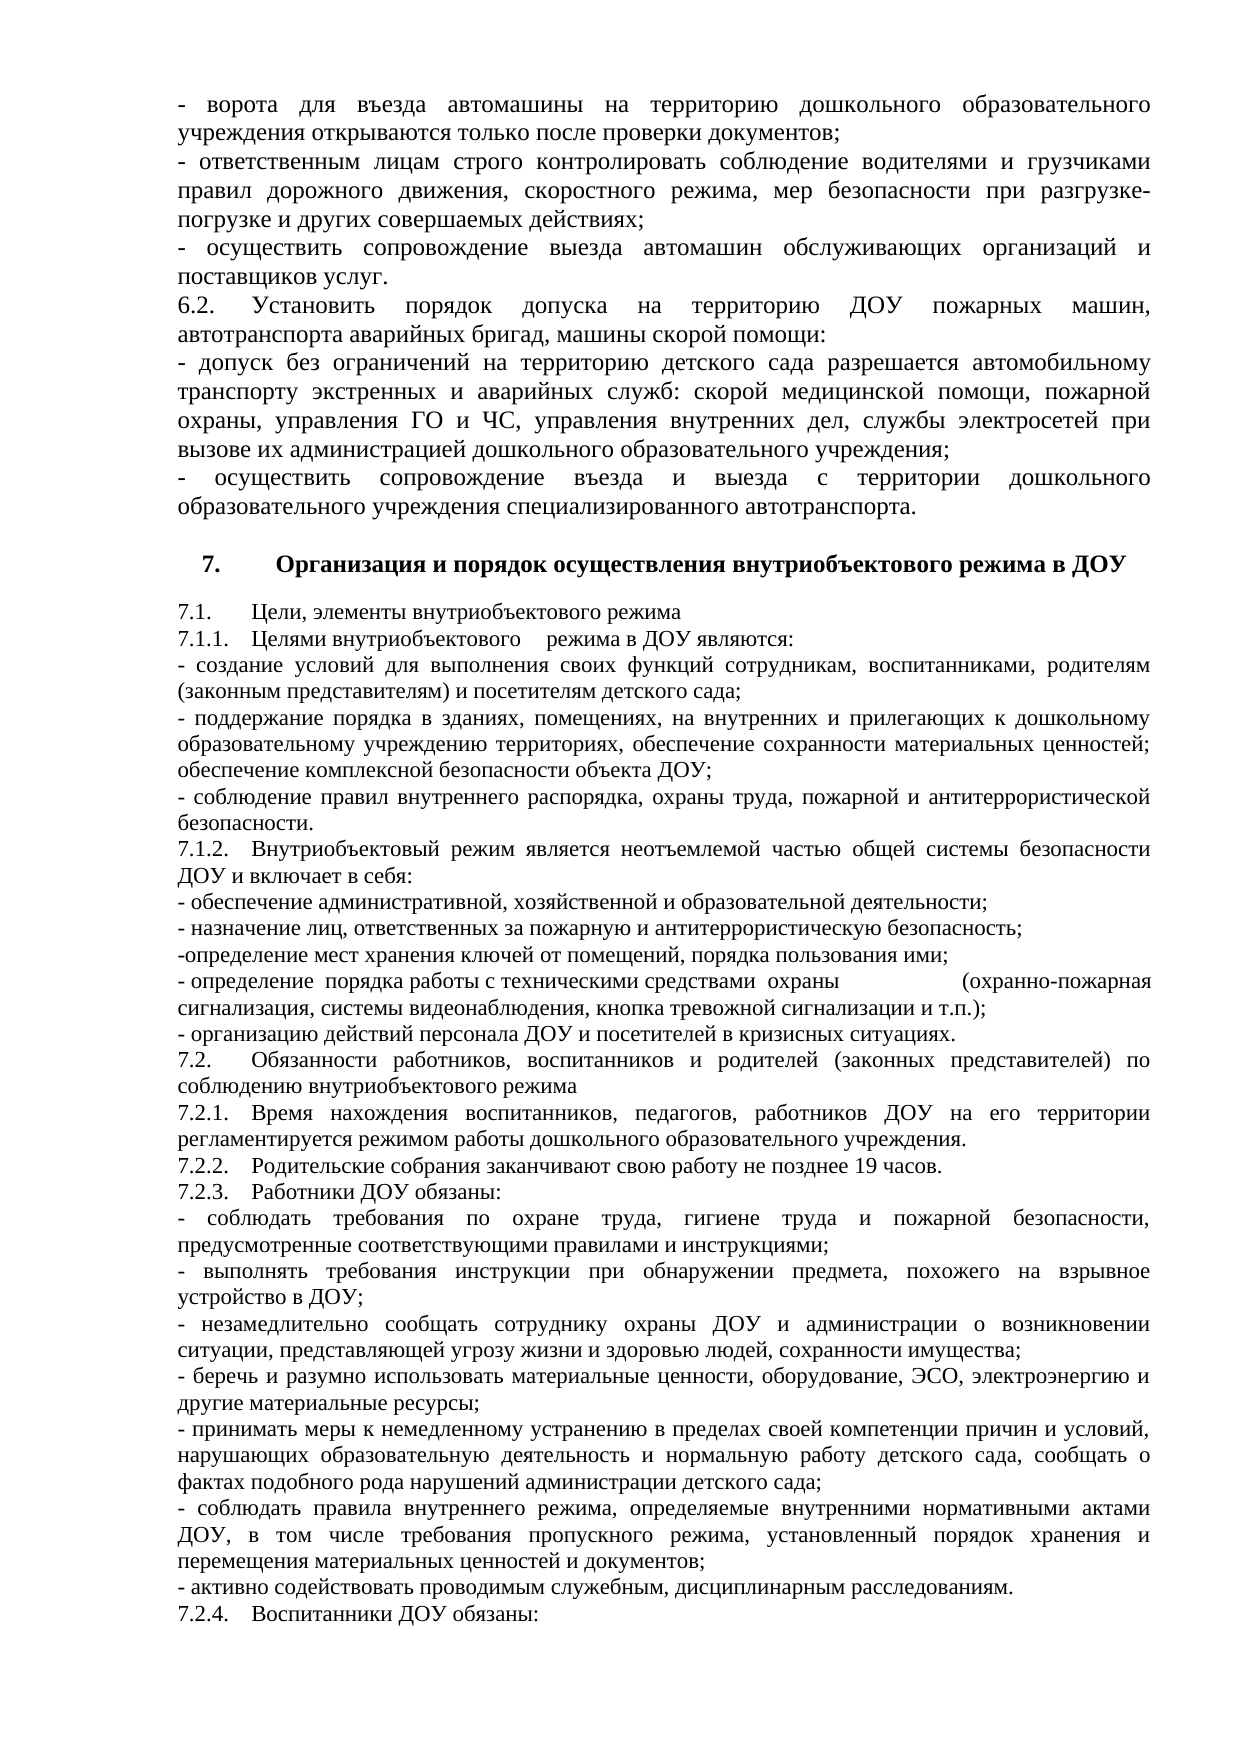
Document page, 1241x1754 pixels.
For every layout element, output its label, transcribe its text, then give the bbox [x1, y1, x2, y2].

text - осуществить сопровождение въезда и выезда с территории дошкольного образовательного учреждения специализированного автотранспорта. [177, 462, 1152, 520]
text - допуск без ограничений на территорию детского сада разрешается автомобильному транспорту экстренных и аварийных служб: скорой медицинской помощи, пожарной охраны, управления ГО и ЧС, управления внутренних дел, службы электросетей при вызове их администрацией дошкольного образовательного учреждения; [177, 347, 1152, 462]
text - ворота для въезда автомашины на территорию дошкольного образовательного учреждения открываются только после проверки документов; [177, 89, 1152, 146]
text - беречь и разумно использовать материальные ценности, оборудование, ЭСО, электроэнергию и другие материальные ресурсы; [177, 1362, 1152, 1415]
text - назначение лиц, ответственных за пожарную и антитеррористическую безопасность; [177, 914, 1152, 941]
text 7.1.1. Целями внутриобъектового режима в ДОУ являются: [177, 624, 1152, 651]
text 7.2.1. Время нахождения воспитанников, педагогов, работников ДОУ на его территории регламентируется режимом работы дошкольного образовательного учреждения. [177, 1099, 1152, 1152]
text 7.2. Обязанности работников, воспитанников и родителей (законных представителей) по соблюдению внутриобъектового режима [177, 1046, 1152, 1099]
text - поддержание порядка в зданиях, помещениях, на внутренних и прилегающих к дошкольному образовательному учреждению территориях, обеспечение сохранности материальных ценностей; обеспечение комплексной безопасности объекта ДОУ; [177, 704, 1152, 783]
text - организацию действий персонала ДОУ и посетителей в кризисных ситуациях. [177, 1020, 1152, 1046]
text - соблюдение правил внутреннего распорядка, охраны труда, пожарной и антитеррористической безопасности. [177, 783, 1152, 835]
text - принимать меры к немедленному устранению в пределах своей компетенции причин и условий, нарушающих образовательную деятельность и нормальную работу детского сада, сообщать о фактах подобного рода нарушений администрации детского сада; [177, 1415, 1152, 1494]
text -определение мест хранения ключей от помещений, порядка пользования ими; [177, 941, 1152, 967]
text 7.2.3. Работники ДОУ обязаны: [177, 1178, 1152, 1204]
text - осуществить сопровождение выезда автомашин обслуживающих организаций и поставщиков услуг. [177, 232, 1152, 290]
text 7.2.4. Воспитанники ДОУ обязаны: [177, 1600, 1152, 1626]
text 6.2. Установить порядок допуска на территорию ДОУ пожарных машин, автотранспорта аварийных бригад, машины скорой помощи: [177, 290, 1152, 347]
text - создание условий для выполнения своих функций сотрудникам, воспитанниками, родителям (законным представителям) и посетителям детского сада; [177, 651, 1152, 704]
text - определение порядка работы с техническими средствами охраны (охранно-пожарная сигнализация, системы видеонаблюдения, кнопка тревожной сигнализации и т.п.); [177, 967, 1152, 1020]
text - соблюдать правила внутреннего режима, определяемые внутренними нормативными актами ДОУ, в том числе требования пропускного режима, установленный порядок хранения и перемещения материальных ценностей и документов; [177, 1494, 1152, 1573]
text - активно содействовать проводимым служебным, дисциплинарным расследованиям. [177, 1573, 1152, 1600]
text - обеспечение административной, хозяйственной и образовательной деятельности; [177, 888, 1152, 914]
text - ответственным лицам строго контролировать соблюдение водителями и грузчиками правил дорожного движения, скоростного режима, мер безопасности при разгрузке-погрузке и других совершаемых действиях; [177, 146, 1152, 232]
text 7.1.2. Внутриобъектовый режим является неотъемлемой частью общей системы безопасности ДОУ и включает в себя: [177, 835, 1152, 888]
text - соблюдать требования по охране труда, гигиене труда и пожарной безопасности, предусмотренные соответствующими правилами и инструкциями; [177, 1204, 1152, 1257]
text - незамедлительно сообщать сотруднику охраны ДОУ и администрации о возникновении ситуации, представляющей угрозу жизни и здоровью людей, сохранности имущества; [177, 1310, 1152, 1362]
text 7.2.2. Родительские собрания заканчивают свою работу не позднее 19 часов. [177, 1152, 1152, 1178]
text 7.1. Цели, элементы внутриобъектового режима [177, 598, 1152, 624]
text - выполнять требования инструкции при обнаружении предмета, похожего на взрывное устройство в ДОУ; [177, 1257, 1152, 1310]
text 7. Организация и порядок осуществления внутриобъектового режима в ДОУ [177, 549, 1152, 577]
